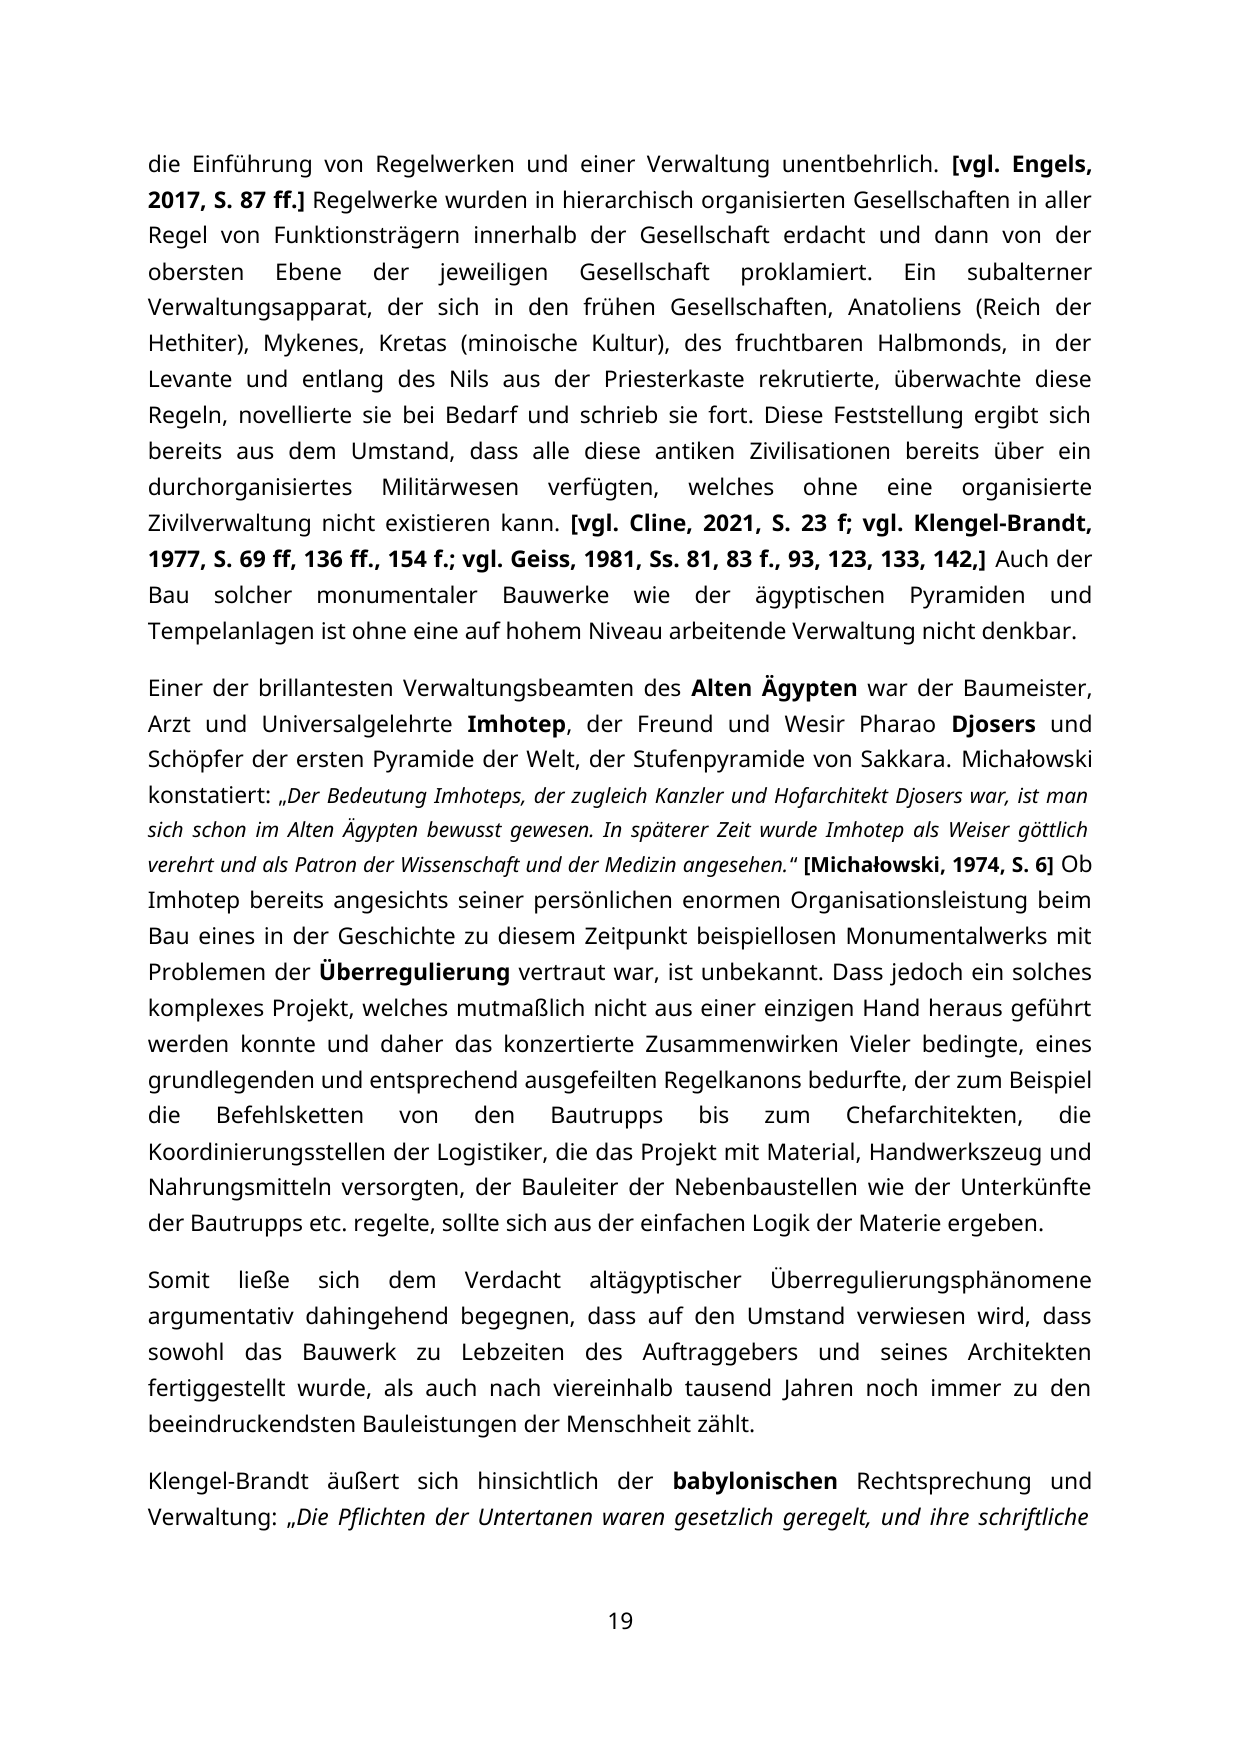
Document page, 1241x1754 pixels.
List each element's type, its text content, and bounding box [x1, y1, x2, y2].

text Einer der brillantesten Verwaltungsbeamten des Alten Ägypten war der Baumeister, Arzt und Universalgelehrte Imhotep, der Freund und Wesir Pharao Djosers und Schöpfer der ersten Pyramide der Welt, der Stufenpyramide von Sakkara. Michałowski konstatiert: „Der Bedeutung Imhoteps, der zugleich Kanzler und Hofarchitekt Djosers war, ist man sich schon im Alten Ägypten bewusst gewesen. In späterer Zeit wurde Imhotep als Weiser göttlich verehrt und als Patron der Wissenschaft und der Medizin angesehen.“ [Michałowski, 1974, S. 6] Ob Imhotep bereits angesichts seiner persönlichen enormen Organisationsleistung beim Bau eines in der Geschichte zu diesem Zeitpunkt beispiellosen Monumentalwerks mit Problemen der Überregulierung vertraut war, ist unbekannt. Dass jedoch ein solches komplexes Projekt, welches mutmaßlich nicht aus einer einzigen Hand heraus geführt werden konnte und daher das konzertierte Zusammenwirken Vieler bedingte, eines grundlegenden und entsprechend ausgefeilten Regelkanons bedurfte, der zum Beispiel die Befehlsketten von den Bautrupps bis zum Chefarchitekten, die Koordinierungsstellen der Logistiker, die das Projekt mit Material, Handwerkszeug und Nahrungsmitteln versorgten, der Bauleiter der Nebenbaustellen wie der Unterkünfte der Bautrupps etc. regelte, sollte sich aus der einfachen Logik der Materie ergeben. [148, 672, 1093, 1238]
text Somit ließe sich dem Verdacht altägyptischer Überregulierungsphänomene argumentativ dahingehend begegnen, dass auf den Umstand verwiesen wird, dass sowohl das Bauwerk zu Lebzeiten des Auftraggebers und seines Architekten fertiggestellt wurde, als auch nach viereinhalb tausend Jahren noch immer zu den beeindruckendsten Bauleistungen der Menschheit zählt. [148, 1264, 1093, 1439]
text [148, 1464, 1093, 1532]
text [148, 148, 1093, 646]
